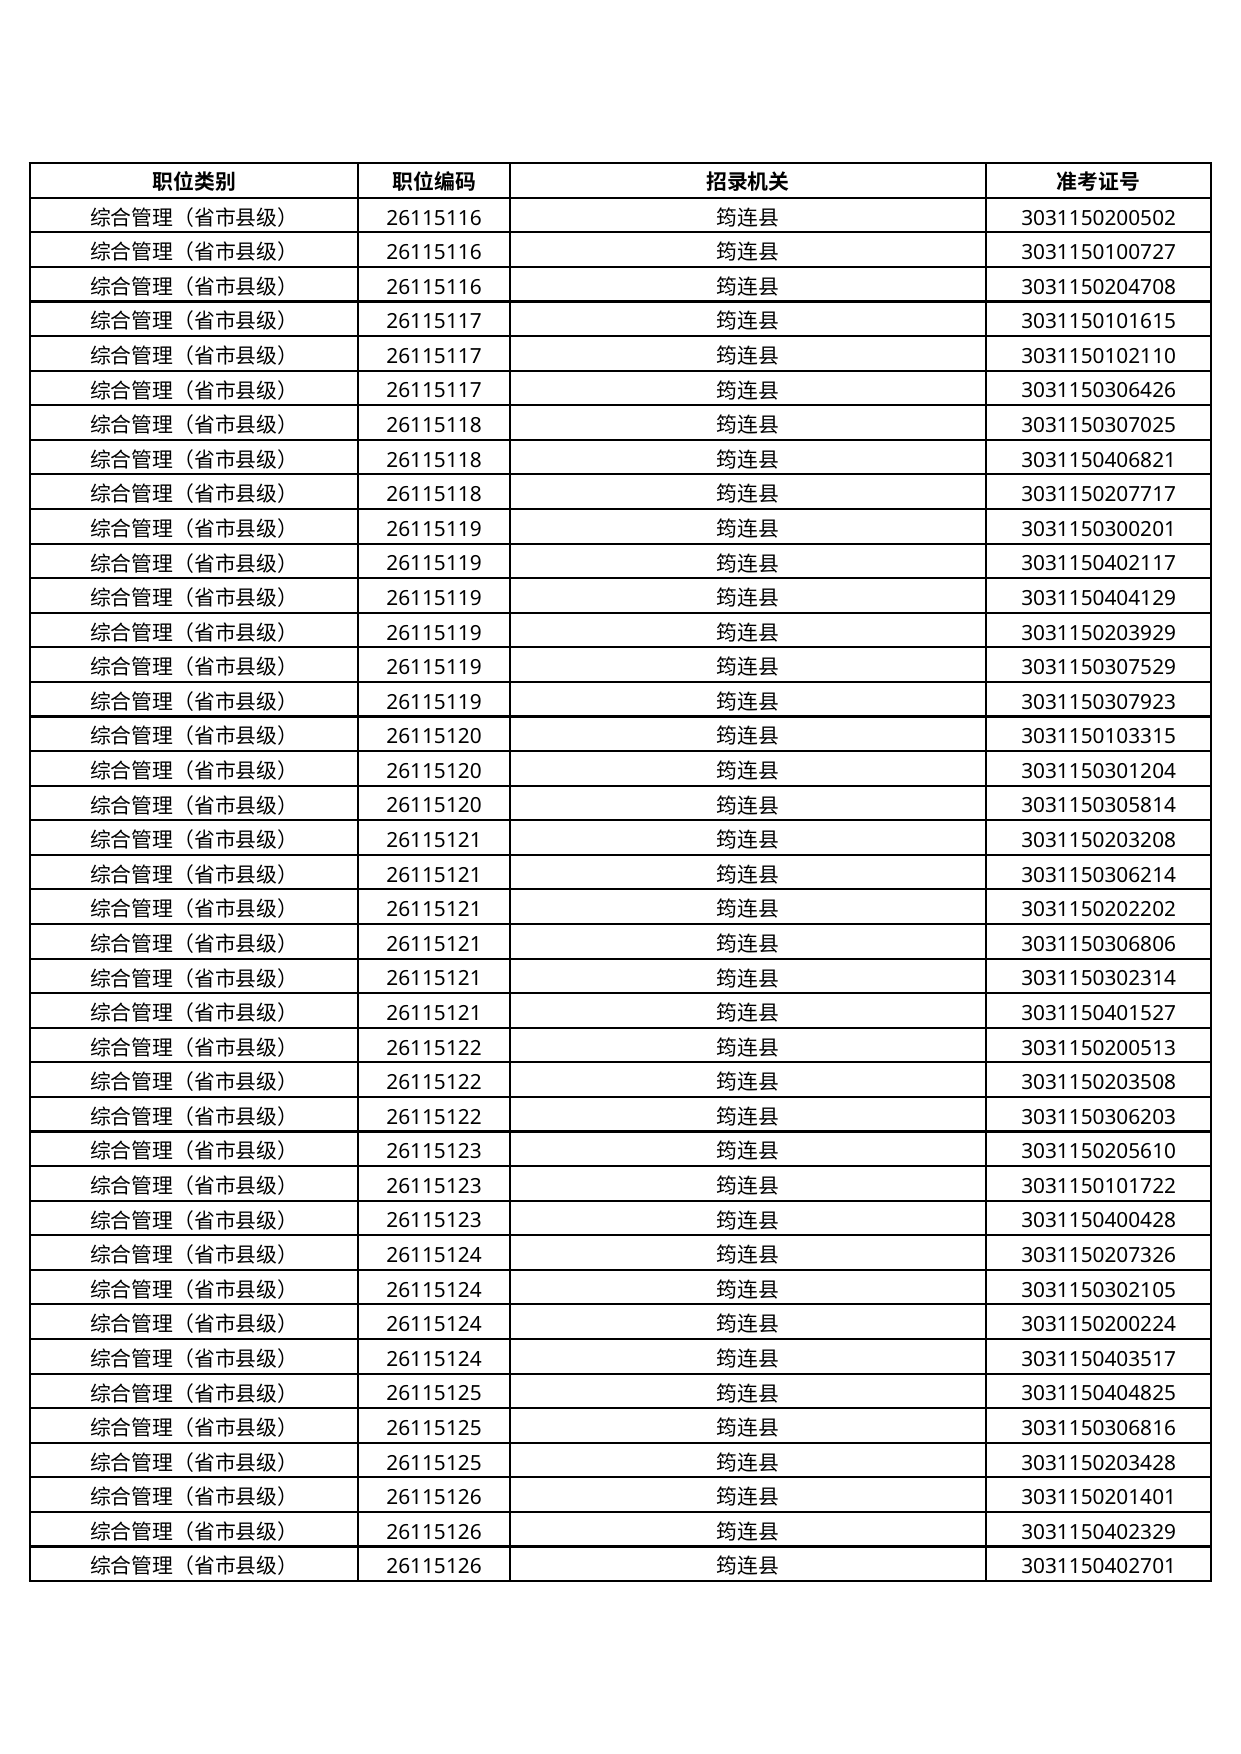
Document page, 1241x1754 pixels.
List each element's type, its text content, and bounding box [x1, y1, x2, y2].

table_cell 综合管理（省市县级） [31, 787, 357, 819]
table_cell 3031150302105 [987, 1271, 1210, 1303]
table_cell 筠连县 [511, 1444, 985, 1476]
table_cell 综合管理（省市县级） [31, 268, 357, 300]
table_cell 26115121 [359, 856, 509, 888]
table_cell 综合管理（省市县级） [31, 1098, 357, 1130]
table_cell 综合管理（省市县级） [31, 1167, 357, 1199]
table_cell 26115119 [359, 510, 509, 542]
table_cell 3031150404129 [987, 579, 1210, 612]
table_cell 综合管理（省市县级） [31, 890, 357, 923]
table_cell 筠连县 [511, 268, 985, 300]
table_cell 3031150203929 [987, 614, 1210, 646]
table_cell 综合管理（省市县级） [31, 1236, 357, 1269]
table_cell 26115123 [359, 1133, 509, 1165]
table_cell 26115126 [359, 1478, 509, 1511]
table_cell 3031150307529 [987, 648, 1210, 681]
table_cell 26115116 [359, 268, 509, 300]
table_cell 26115122 [359, 1063, 509, 1096]
table_cell 筠连县 [511, 1098, 985, 1130]
table_cell 3031150203428 [987, 1444, 1210, 1476]
table_cell 综合管理（省市县级） [31, 337, 357, 369]
table_cell 综合管理（省市县级） [31, 406, 357, 439]
table_cell 筠连县 [511, 752, 985, 784]
table_cell 26115121 [359, 925, 509, 957]
table_cell 26115119 [359, 648, 509, 681]
table_cell 综合管理（省市县级） [31, 1478, 357, 1511]
table_cell 筠连县 [511, 718, 985, 750]
table_cell 3031150400428 [987, 1202, 1210, 1234]
table_cell 综合管理（省市县级） [31, 1340, 357, 1372]
table_cell 26115119 [359, 579, 509, 612]
table_cell 3031150204708 [987, 268, 1210, 300]
table_cell 筠连县 [511, 614, 985, 646]
table_cell 筠连县 [511, 441, 985, 473]
table_cell 综合管理（省市县级） [31, 821, 357, 854]
table_cell 综合管理（省市县级） [31, 1305, 357, 1338]
table_cell 3031150203208 [987, 821, 1210, 854]
table_cell 筠连县 [511, 994, 985, 1027]
table_cell 综合管理（省市县级） [31, 1409, 357, 1442]
table_header 准考证号 [987, 164, 1210, 197]
table_cell 筠连县 [511, 1167, 985, 1199]
table_cell 综合管理（省市县级） [31, 233, 357, 266]
table_cell 26115123 [359, 1202, 509, 1234]
table_cell 3031150200502 [987, 199, 1210, 231]
table_cell 筠连县 [511, 1513, 985, 1545]
table_cell 3031150207326 [987, 1236, 1210, 1269]
table_cell 26115125 [359, 1375, 509, 1407]
table_cell 26115118 [359, 406, 509, 439]
table_cell 3031150203508 [987, 1063, 1210, 1096]
table_header 职位编码 [359, 164, 509, 197]
table_cell 综合管理（省市县级） [31, 1375, 357, 1407]
table_header 职位类别 [31, 164, 357, 197]
table_cell 3031150307025 [987, 406, 1210, 439]
table_cell 筠连县 [511, 1063, 985, 1096]
table_cell 筠连县 [511, 856, 985, 888]
table_cell 3031150102110 [987, 337, 1210, 369]
table_cell 26115119 [359, 545, 509, 577]
table_cell 筠连县 [511, 1029, 985, 1061]
table_cell 综合管理（省市县级） [31, 199, 357, 231]
table_cell 综合管理（省市县级） [31, 475, 357, 508]
table_cell 筠连县 [511, 787, 985, 819]
table_cell 26115121 [359, 821, 509, 854]
table_cell 26115124 [359, 1236, 509, 1269]
table_cell 26115118 [359, 475, 509, 508]
table_cell 筠连县 [511, 683, 985, 715]
table_cell 3031150202202 [987, 890, 1210, 923]
table_cell 综合管理（省市县级） [31, 579, 357, 612]
table_cell 26115120 [359, 718, 509, 750]
table_cell 3031150301204 [987, 752, 1210, 784]
table_cell 综合管理（省市县级） [31, 718, 357, 750]
table_cell 筠连县 [511, 1133, 985, 1165]
table_cell 26115121 [359, 994, 509, 1027]
table_cell 3031150401527 [987, 994, 1210, 1027]
table_cell 26115124 [359, 1271, 509, 1303]
table_cell 综合管理（省市县级） [31, 1444, 357, 1476]
table_cell 筠连县 [511, 337, 985, 369]
table_cell 筠连县 [511, 303, 985, 335]
table_cell 综合管理（省市县级） [31, 648, 357, 681]
table_cell 筠连县 [511, 475, 985, 508]
table_cell 3031150306214 [987, 856, 1210, 888]
table_cell 筠连县 [511, 233, 985, 266]
table_cell 26115117 [359, 337, 509, 369]
table_cell 筠连县 [511, 1236, 985, 1269]
table_cell 3031150201401 [987, 1478, 1210, 1511]
table_cell 筠连县 [511, 372, 985, 404]
table_cell 综合管理（省市县级） [31, 683, 357, 715]
table_cell 26115120 [359, 752, 509, 784]
table_cell 3031150101722 [987, 1167, 1210, 1199]
table_cell 3031150404825 [987, 1375, 1210, 1407]
table_cell 26115118 [359, 441, 509, 473]
table_cell 筠连县 [511, 821, 985, 854]
table_cell 筠连县 [511, 1340, 985, 1372]
table_cell 3031150305814 [987, 787, 1210, 819]
table_cell 3031150402701 [987, 1548, 1210, 1580]
table_cell 3031150300201 [987, 510, 1210, 542]
table_cell 综合管理（省市县级） [31, 1271, 357, 1303]
table_cell 筠连县 [511, 1305, 985, 1338]
table_cell 3031150402117 [987, 545, 1210, 577]
table_cell 筠连县 [511, 199, 985, 231]
table_cell 筠连县 [511, 1409, 985, 1442]
table_cell 3031150207717 [987, 475, 1210, 508]
table_cell 26115122 [359, 1098, 509, 1130]
table_cell 筠连县 [511, 1271, 985, 1303]
table_cell 综合管理（省市县级） [31, 1063, 357, 1096]
table_cell 综合管理（省市县级） [31, 545, 357, 577]
table_cell 综合管理（省市县级） [31, 372, 357, 404]
table_cell 综合管理（省市县级） [31, 752, 357, 784]
table_cell 26115124 [359, 1305, 509, 1338]
table_cell 筠连县 [511, 890, 985, 923]
table_cell 26115120 [359, 787, 509, 819]
table_cell 26115126 [359, 1548, 509, 1580]
table_cell 筠连县 [511, 648, 985, 681]
table_cell 综合管理（省市县级） [31, 925, 357, 957]
table_cell 26115125 [359, 1444, 509, 1476]
table_cell 3031150307923 [987, 683, 1210, 715]
table_cell 综合管理（省市县级） [31, 614, 357, 646]
table_cell 26115123 [359, 1167, 509, 1199]
table_cell 筠连县 [511, 406, 985, 439]
table_cell 3031150205610 [987, 1133, 1210, 1165]
table_cell 26115121 [359, 960, 509, 992]
table_cell 3031150101615 [987, 303, 1210, 335]
table_cell 筠连县 [511, 510, 985, 542]
table_cell 3031150306203 [987, 1098, 1210, 1130]
table_cell 综合管理（省市县级） [31, 441, 357, 473]
table_cell 综合管理（省市县级） [31, 1513, 357, 1545]
table_cell 26115117 [359, 372, 509, 404]
table_cell 筠连县 [511, 960, 985, 992]
table_cell 3031150200224 [987, 1305, 1210, 1338]
table_cell 筠连县 [511, 1202, 985, 1234]
table_cell 综合管理（省市县级） [31, 994, 357, 1027]
table_cell 筠连县 [511, 1548, 985, 1580]
table_cell 3031150306816 [987, 1409, 1210, 1442]
table_cell 26115117 [359, 303, 509, 335]
table_cell 3031150302314 [987, 960, 1210, 992]
table_cell 综合管理（省市县级） [31, 1202, 357, 1234]
table_cell 3031150403517 [987, 1340, 1210, 1372]
table_cell 26115124 [359, 1340, 509, 1372]
table_cell 3031150103315 [987, 718, 1210, 750]
table_cell 综合管理（省市县级） [31, 303, 357, 335]
table_cell 3031150402329 [987, 1513, 1210, 1545]
table_cell 3031150306426 [987, 372, 1210, 404]
table_cell 综合管理（省市县级） [31, 1548, 357, 1580]
table_cell 筠连县 [511, 925, 985, 957]
table_cell 3031150200513 [987, 1029, 1210, 1061]
table_cell 综合管理（省市县级） [31, 510, 357, 542]
table_cell 筠连县 [511, 1375, 985, 1407]
table_cell 26115126 [359, 1513, 509, 1545]
table_cell 26115119 [359, 614, 509, 646]
table_cell 筠连县 [511, 1478, 985, 1511]
table_cell 26115122 [359, 1029, 509, 1061]
table_cell 综合管理（省市县级） [31, 856, 357, 888]
table_cell 3031150406821 [987, 441, 1210, 473]
table_cell 26115119 [359, 683, 509, 715]
table_header 招录机关 [511, 164, 985, 197]
table_cell 筠连县 [511, 545, 985, 577]
table_cell 3031150100727 [987, 233, 1210, 266]
table_cell 综合管理（省市县级） [31, 960, 357, 992]
table_cell 26115116 [359, 233, 509, 266]
table_cell 26115116 [359, 199, 509, 231]
table_cell 3031150306806 [987, 925, 1210, 957]
table_cell 26115121 [359, 890, 509, 923]
table_cell 筠连县 [511, 579, 985, 612]
table_cell 26115125 [359, 1409, 509, 1442]
table_cell 综合管理（省市县级） [31, 1029, 357, 1061]
table_cell 综合管理（省市县级） [31, 1133, 357, 1165]
